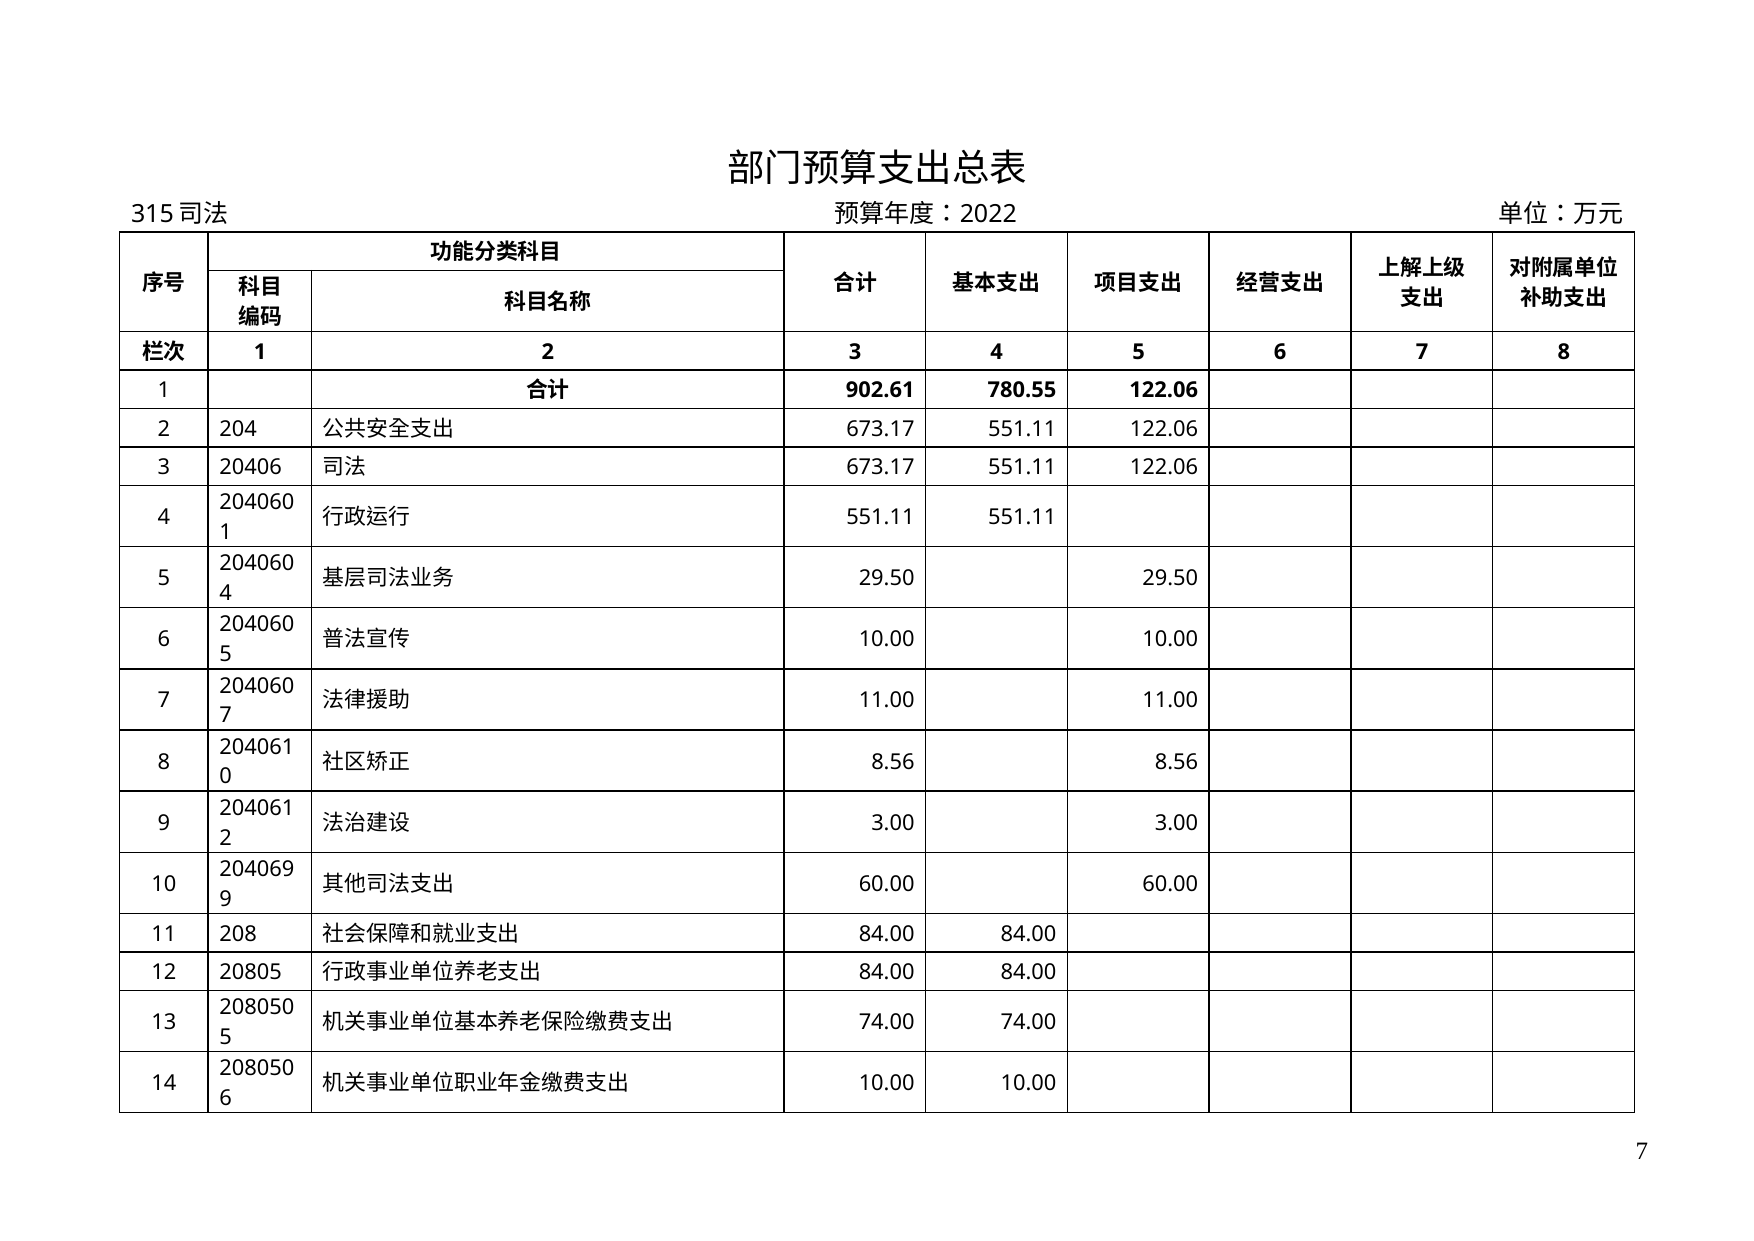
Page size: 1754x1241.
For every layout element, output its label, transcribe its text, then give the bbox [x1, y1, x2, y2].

table_cell 11.00 [1068, 670, 1208, 729]
table_cell 551.11 [785, 486, 925, 546]
table_cell [1352, 792, 1492, 851]
table_cell 行政运行 [312, 486, 783, 546]
table_cell 合计 [312, 371, 783, 408]
table_cell 84.00 [785, 914, 925, 951]
table_cell [1210, 991, 1350, 1051]
table_cell [1210, 448, 1350, 484]
table_header 预算年度：2022 [785, 195, 1067, 231]
table_cell [209, 371, 311, 408]
table_cell 3.00 [1068, 792, 1208, 851]
table_cell 3 [120, 448, 207, 484]
table_cell 公共安全支出 [312, 409, 783, 446]
table_cell [1352, 371, 1492, 408]
table_cell [1352, 914, 1492, 951]
table_cell 12 [120, 953, 207, 989]
table_cell 4 [120, 486, 207, 546]
table_cell 上解上级 支出 [1352, 233, 1492, 331]
table_cell 2040607 [209, 670, 311, 729]
table_cell 2040605 [209, 608, 311, 668]
table_cell 法律援助 [312, 670, 783, 729]
table_cell [1352, 608, 1492, 668]
table_cell 551.11 [926, 486, 1067, 546]
table_cell 84.00 [926, 953, 1067, 989]
table_cell 551.11 [926, 409, 1067, 446]
table_cell [1210, 409, 1350, 446]
table_cell [1210, 731, 1350, 790]
table_cell 1 [209, 332, 311, 369]
table_cell [1352, 853, 1492, 913]
table_cell [926, 670, 1067, 729]
table_cell [1210, 670, 1350, 729]
table_cell [1210, 547, 1350, 607]
table_cell 2040601 [209, 486, 311, 546]
table_cell [1493, 448, 1634, 484]
table_cell 行政事业单位养老支出 [312, 953, 783, 989]
table_cell 122.06 [1068, 448, 1208, 484]
table_cell [1493, 409, 1634, 446]
table_cell [1493, 731, 1634, 790]
table_cell [1210, 1052, 1350, 1112]
table_cell [1493, 670, 1634, 729]
table_cell 122.06 [1068, 371, 1208, 408]
table_cell 902.61 [785, 371, 925, 408]
table_cell 74.00 [785, 991, 925, 1051]
table_cell 8 [1493, 332, 1634, 369]
table_cell 基本支出 [926, 233, 1067, 331]
table_cell 10.00 [1068, 608, 1208, 668]
table_cell 60.00 [1068, 853, 1208, 913]
table_cell 4 [926, 332, 1067, 369]
table_cell [1493, 792, 1634, 851]
table_cell [1352, 547, 1492, 607]
table_cell [1210, 853, 1350, 913]
table_cell [1068, 1052, 1208, 1112]
table_cell 科目 编码 [209, 271, 311, 331]
table_cell 60.00 [785, 853, 925, 913]
table_cell 机关事业单位职业年金缴费支出 [312, 1052, 783, 1112]
table_cell 经营支出 [1210, 233, 1350, 331]
table_cell 科目名称 [312, 271, 783, 331]
table_cell 其他司法支出 [312, 853, 783, 913]
table_cell [1493, 547, 1634, 607]
table_cell 项目支出 [1068, 233, 1208, 331]
table_cell 14 [120, 1052, 207, 1112]
table_cell 8.56 [785, 731, 925, 790]
table_cell [1210, 608, 1350, 668]
table_cell [1068, 953, 1208, 989]
table_cell 11 [120, 914, 207, 951]
table_cell [1352, 1052, 1492, 1112]
table_cell 10 [120, 853, 207, 913]
table_cell 6 [120, 608, 207, 668]
table_cell 2040610 [209, 731, 311, 790]
table_cell 1 [120, 371, 207, 408]
table_cell 780.55 [926, 371, 1067, 408]
table_cell [926, 853, 1067, 913]
table_cell [1210, 792, 1350, 851]
table_cell 673.17 [785, 409, 925, 446]
table_cell 10.00 [926, 1052, 1067, 1112]
table_cell 10.00 [785, 1052, 925, 1112]
table_cell 8.56 [1068, 731, 1208, 790]
table_cell [1352, 486, 1492, 546]
table_cell [1352, 731, 1492, 790]
table_cell [1210, 914, 1350, 951]
table_cell [1210, 953, 1350, 989]
table_cell [1068, 486, 1208, 546]
table_cell [926, 731, 1067, 790]
table_cell 功能分类科目 [209, 233, 783, 270]
table_cell 74.00 [926, 991, 1067, 1051]
table_cell 122.06 [1068, 409, 1208, 446]
table_cell [1352, 991, 1492, 1051]
table_cell [1352, 409, 1492, 446]
table_cell [1068, 914, 1208, 951]
table_cell 2 [312, 332, 783, 369]
table_cell 2080506 [209, 1052, 311, 1112]
table_cell 基层司法业务 [312, 547, 783, 607]
table_cell [1068, 991, 1208, 1051]
table_cell 机关事业单位基本养老保险缴费支出 [312, 991, 783, 1051]
table_cell [1493, 608, 1634, 668]
table_cell 2040699 [209, 853, 311, 913]
table_cell 551.11 [926, 448, 1067, 484]
table_cell 84.00 [926, 914, 1067, 951]
table_cell 20406 [209, 448, 311, 484]
table_cell 司法 [312, 448, 783, 484]
table_cell 5 [120, 547, 207, 607]
table_cell [1493, 1052, 1634, 1112]
table_cell [1210, 486, 1350, 546]
table_cell [926, 792, 1067, 851]
table_header 315司法 [120, 195, 783, 231]
text 部门预算支出总表 [106, 142, 1648, 193]
table_cell 10.00 [785, 608, 925, 668]
table_cell 9 [120, 792, 207, 851]
table_header 单位：万元 [1068, 195, 1634, 231]
table_cell [1352, 670, 1492, 729]
table_cell 2 [120, 409, 207, 446]
table_cell 7 [1352, 332, 1492, 369]
table_cell 20805 [209, 953, 311, 989]
table_cell 对附属单位补助支出 [1493, 233, 1634, 331]
table_cell 2040604 [209, 547, 311, 607]
table_cell [1493, 991, 1634, 1051]
table_cell [1352, 448, 1492, 484]
table_cell 29.50 [785, 547, 925, 607]
table_cell 8 [120, 731, 207, 790]
table_cell [1493, 953, 1634, 989]
table_cell 673.17 [785, 448, 925, 484]
table_cell 13 [120, 991, 207, 1051]
table_cell [1493, 914, 1634, 951]
table_cell 84.00 [785, 953, 925, 989]
table_cell 法治建设 [312, 792, 783, 851]
table_cell 2080505 [209, 991, 311, 1051]
table_cell 3 [785, 332, 925, 369]
table_cell 204 [209, 409, 311, 446]
table_cell 208 [209, 914, 311, 951]
table_cell [1352, 953, 1492, 989]
table_cell 社区矫正 [312, 731, 783, 790]
table_cell [926, 547, 1067, 607]
table_cell 栏次 [120, 332, 207, 369]
table_cell [926, 608, 1067, 668]
table_cell 11.00 [785, 670, 925, 729]
table_cell 社会保障和就业支出 [312, 914, 783, 951]
table_cell 序号 [120, 233, 207, 331]
table_cell 合计 [785, 233, 925, 331]
table_cell [1493, 853, 1634, 913]
table_cell 3.00 [785, 792, 925, 851]
table_cell 6 [1210, 332, 1350, 369]
table_cell 2040612 [209, 792, 311, 851]
table_cell [1210, 371, 1350, 408]
table_cell [1493, 486, 1634, 546]
table_cell 普法宣传 [312, 608, 783, 668]
table_cell 29.50 [1068, 547, 1208, 607]
table_cell [1493, 371, 1634, 408]
table_cell 5 [1068, 332, 1208, 369]
table_cell 7 [120, 670, 207, 729]
